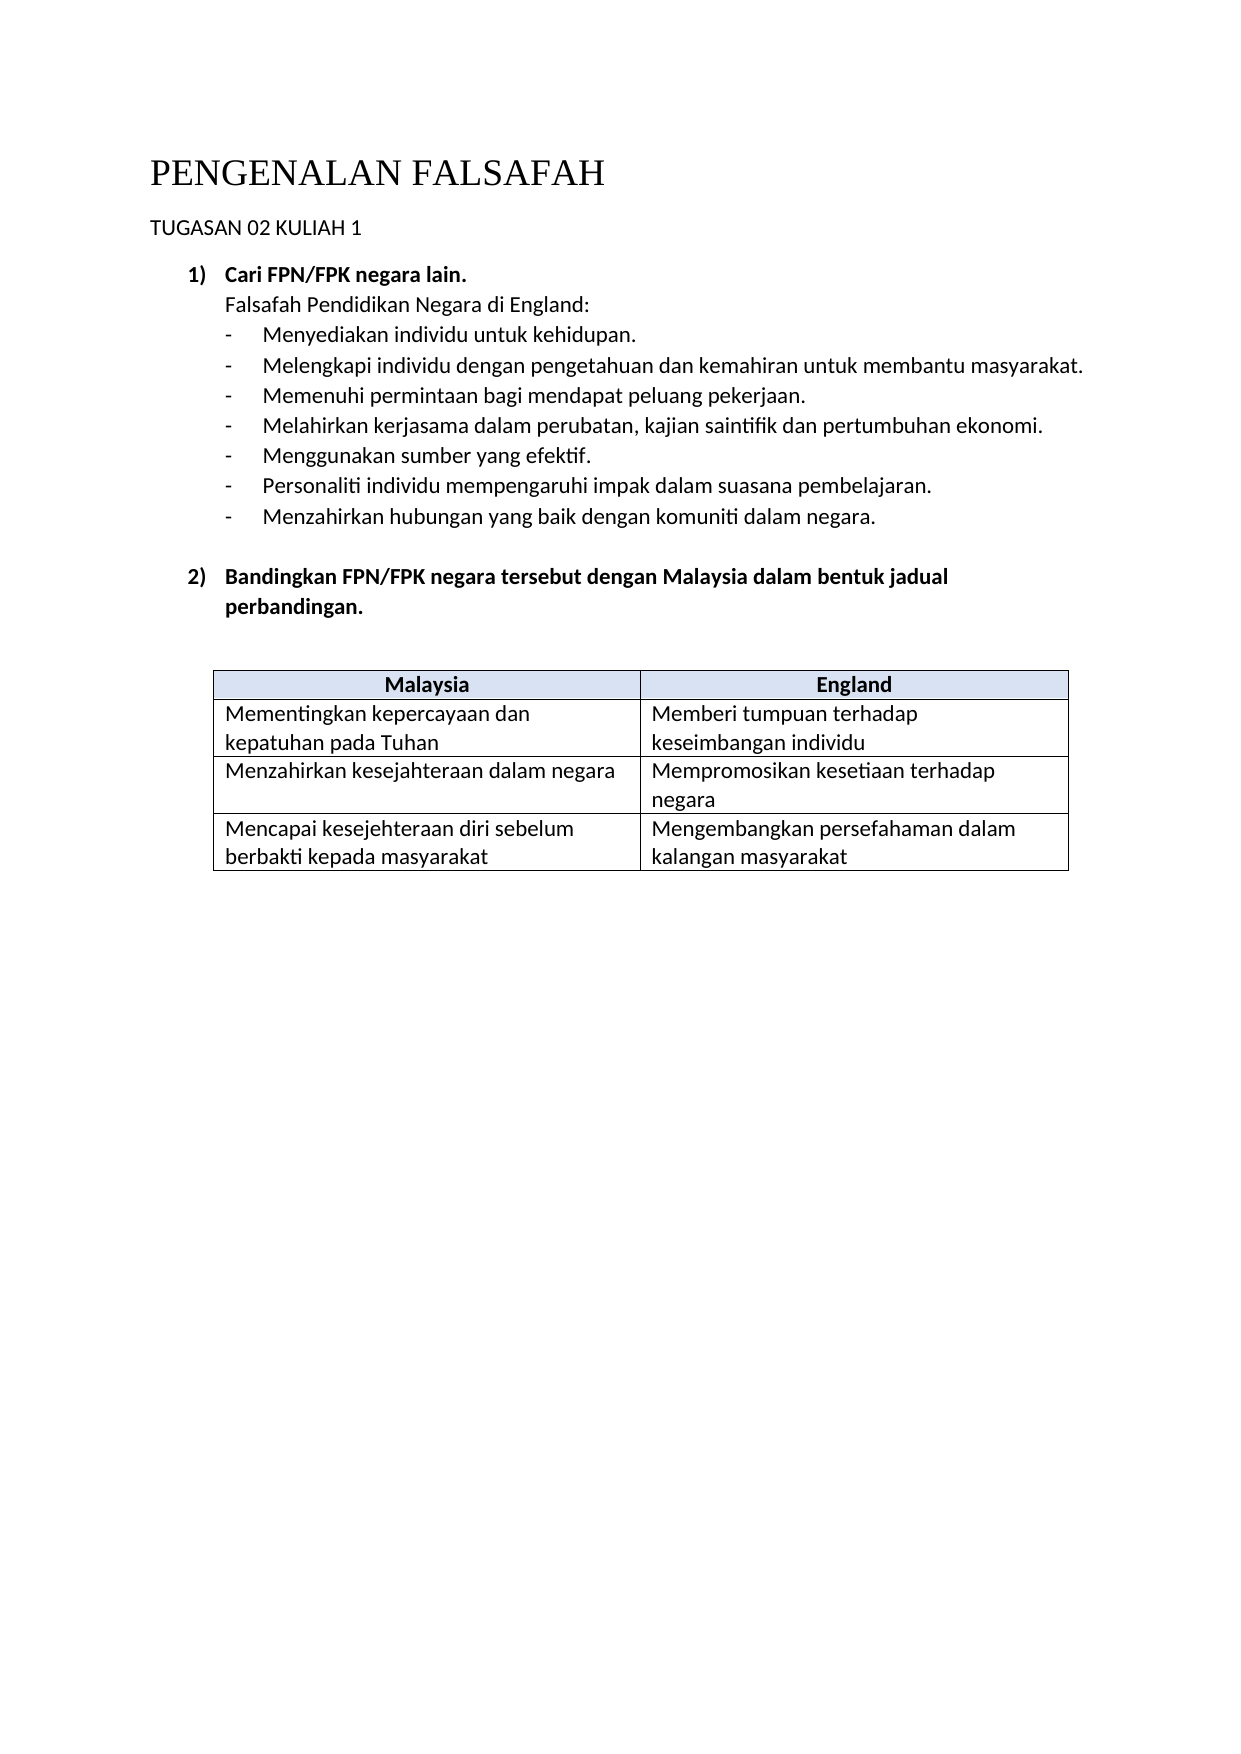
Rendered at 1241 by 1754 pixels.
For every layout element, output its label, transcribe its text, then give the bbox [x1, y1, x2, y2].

table_cell Mementingkan kepercayaan dan kepatuhan pada Tuhan [214, 700, 640, 756]
table_cell Memberi tumpuan terhadap keseimbangan individu [641, 700, 1068, 756]
list Memenuhi permintaan bagi mendapat peluang pekerjaan. [225, 381, 1090, 409]
list Melengkapi individu dengan pengetahuan dan kemahiran untuk membantu masyarakat. [225, 351, 1090, 379]
list Falsafah Pendidikan Negara di England: [225, 290, 1090, 318]
list Cari FPN/FPK negara lain. [187, 260, 1090, 288]
table_cell Menzahirkan kesejahteraan dalam negara [214, 757, 640, 813]
list Bandingkan FPN/FPK negara tersebut dengan Malaysia dalam bentuk jadual perbandingan. [187, 562, 1090, 620]
text PENGENALAN FALSAFAH [150, 150, 1090, 193]
list Menyediakan individu untuk kehidupan. [225, 321, 1090, 348]
table_header England [641, 671, 1068, 698]
list Melahirkan kerjasama dalam perubatan, kajian saintifik dan pertumbuhan ekonomi. [225, 411, 1090, 439]
table_cell Mengembangkan persefahaman dalam kalangan masyarakat [641, 814, 1068, 870]
table_cell Mencapai kesejehteraan diri sebelum berbakti kepada masyarakat [214, 814, 640, 870]
list Menggunakan sumber yang efektif. [225, 441, 1090, 469]
list Personaliti individu mempengaruhi impak dalam suasana pembelajaran. [225, 472, 1090, 499]
text TUGASAN 02 KULIAH 1 [150, 213, 1090, 241]
table_header Malaysia [214, 671, 640, 698]
table_cell Mempromosikan kesetiaan terhadap negara [641, 757, 1068, 813]
list Menzahirkan hubungan yang baik dengan komuniti dalam negara. [225, 502, 1090, 530]
